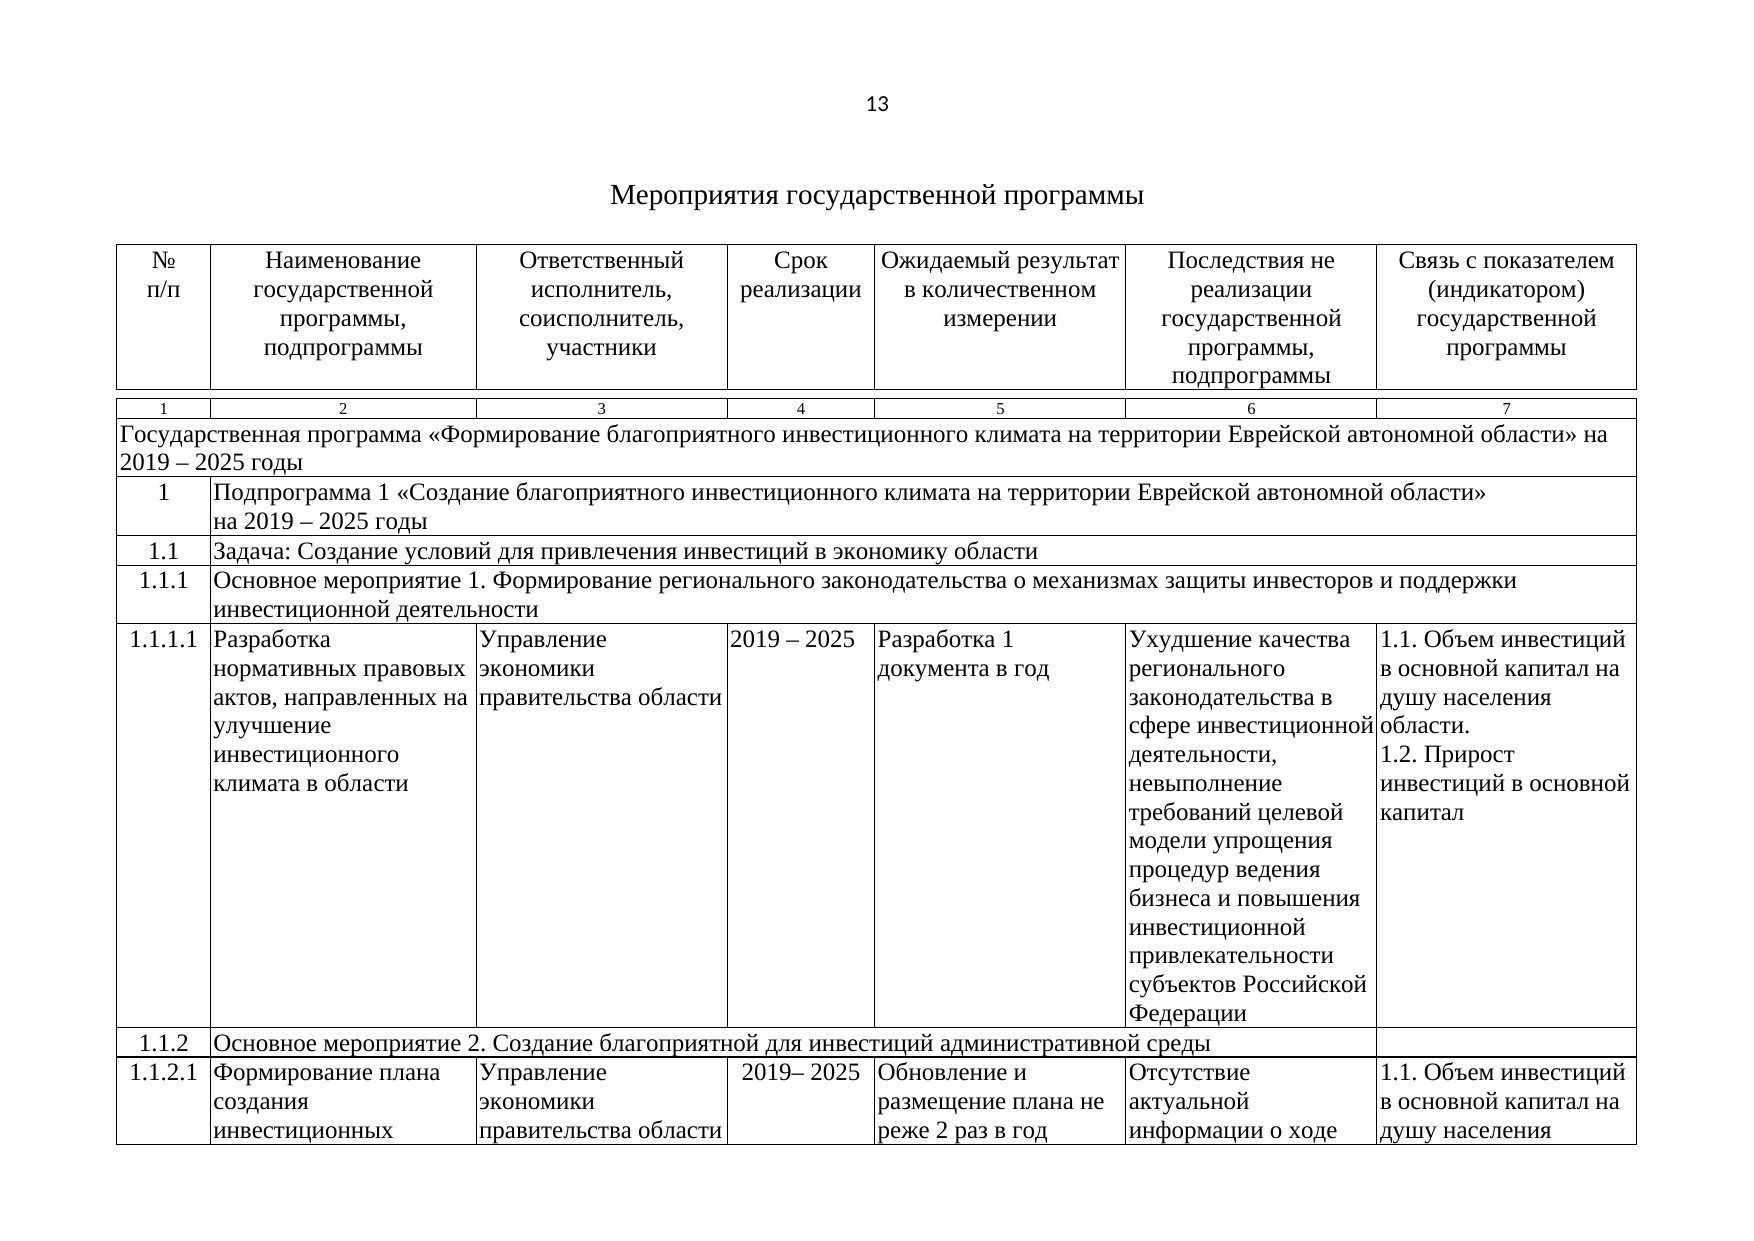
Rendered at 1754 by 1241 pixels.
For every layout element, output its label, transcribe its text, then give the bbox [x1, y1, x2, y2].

table_cell 1.1 [117, 536, 210, 564]
table_header Последствия не реализации государственной программы, подпрограммы [1126, 245, 1376, 389]
table_cell Разработка нормативных правовых актов, направленных на улучшение инвестиционного климата в области [211, 624, 476, 1027]
table_header 2 [211, 399, 476, 418]
table_cell 1.1.2.1 [117, 1058, 210, 1144]
table_cell Задача: Создание условий для привлечения инвестиций в экономику области [211, 536, 1636, 564]
table_header 4 [728, 399, 874, 418]
table_cell Ухудшение качества регионального законодательства в сфере инвестиционной деятельности, невыполнение требований целевой модели упрощения процедур ведения бизнеса и повышения инвестиционной привлекательности субъектов Российской Федерации [1126, 624, 1376, 1027]
table_cell 2019 – 2025 [728, 624, 874, 1027]
table_cell Основное мероприятие 1. Формирование регионального законодательства о механизмах защиты инвесторов и поддержки инвестиционной деятельности [211, 566, 1636, 623]
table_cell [875, 1058, 1125, 1144]
table_header Ожидаемый результат в количественном измерении [875, 245, 1125, 389]
table_cell Подпрограмма 1 «Создание благоприятного инвестиционного климата на территории Еврейской автономной области» на 2019 – 2025 годы [211, 477, 1636, 535]
table_header Срок реализации [728, 245, 874, 389]
table_header 3 [477, 399, 727, 418]
table_header Ответственный исполнитель, соисполнитель, участники [477, 245, 727, 389]
table_header Наименование государственной программы, подпрограммы [211, 245, 476, 389]
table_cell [211, 1058, 476, 1144]
table_cell Разработка 1 документа в год [875, 624, 1125, 1027]
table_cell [1377, 1058, 1636, 1144]
table_header Связь с показателем (индикатором) государственной программы [1377, 245, 1636, 389]
table_cell 1.1.1.1 [117, 624, 210, 1027]
table_cell 1 [117, 477, 210, 535]
table_cell Государственная программа «Формирование благоприятного инвестиционного климата на территории Еврейской автономной области» на 2019 – 2025 годы [117, 419, 1636, 476]
table_cell Управление экономики правительства области [477, 624, 727, 1027]
table_header № п/п [117, 245, 210, 389]
table_cell 1.1. Объем инвестиций в основной капитал на душу населения области. 1.2. Прирост инвестиций в основной капитал [1377, 624, 1636, 1027]
table_cell 1.1.2 [117, 1028, 210, 1056]
title Мероприятия государственной программы [118, 177, 1636, 211]
table_cell Основное мероприятие 2. Создание благоприятной для инвестиций административной среды [211, 1028, 1376, 1056]
table_cell [1377, 1028, 1636, 1056]
table_header 1 [117, 399, 210, 418]
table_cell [477, 1058, 727, 1144]
table_header 7 [1377, 399, 1636, 418]
table_cell 2019– 2025 [728, 1058, 874, 1144]
table_cell 1.1.1 [117, 566, 210, 623]
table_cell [1126, 1058, 1376, 1144]
table_header 5 [875, 399, 1125, 418]
table_header 6 [1126, 399, 1376, 418]
